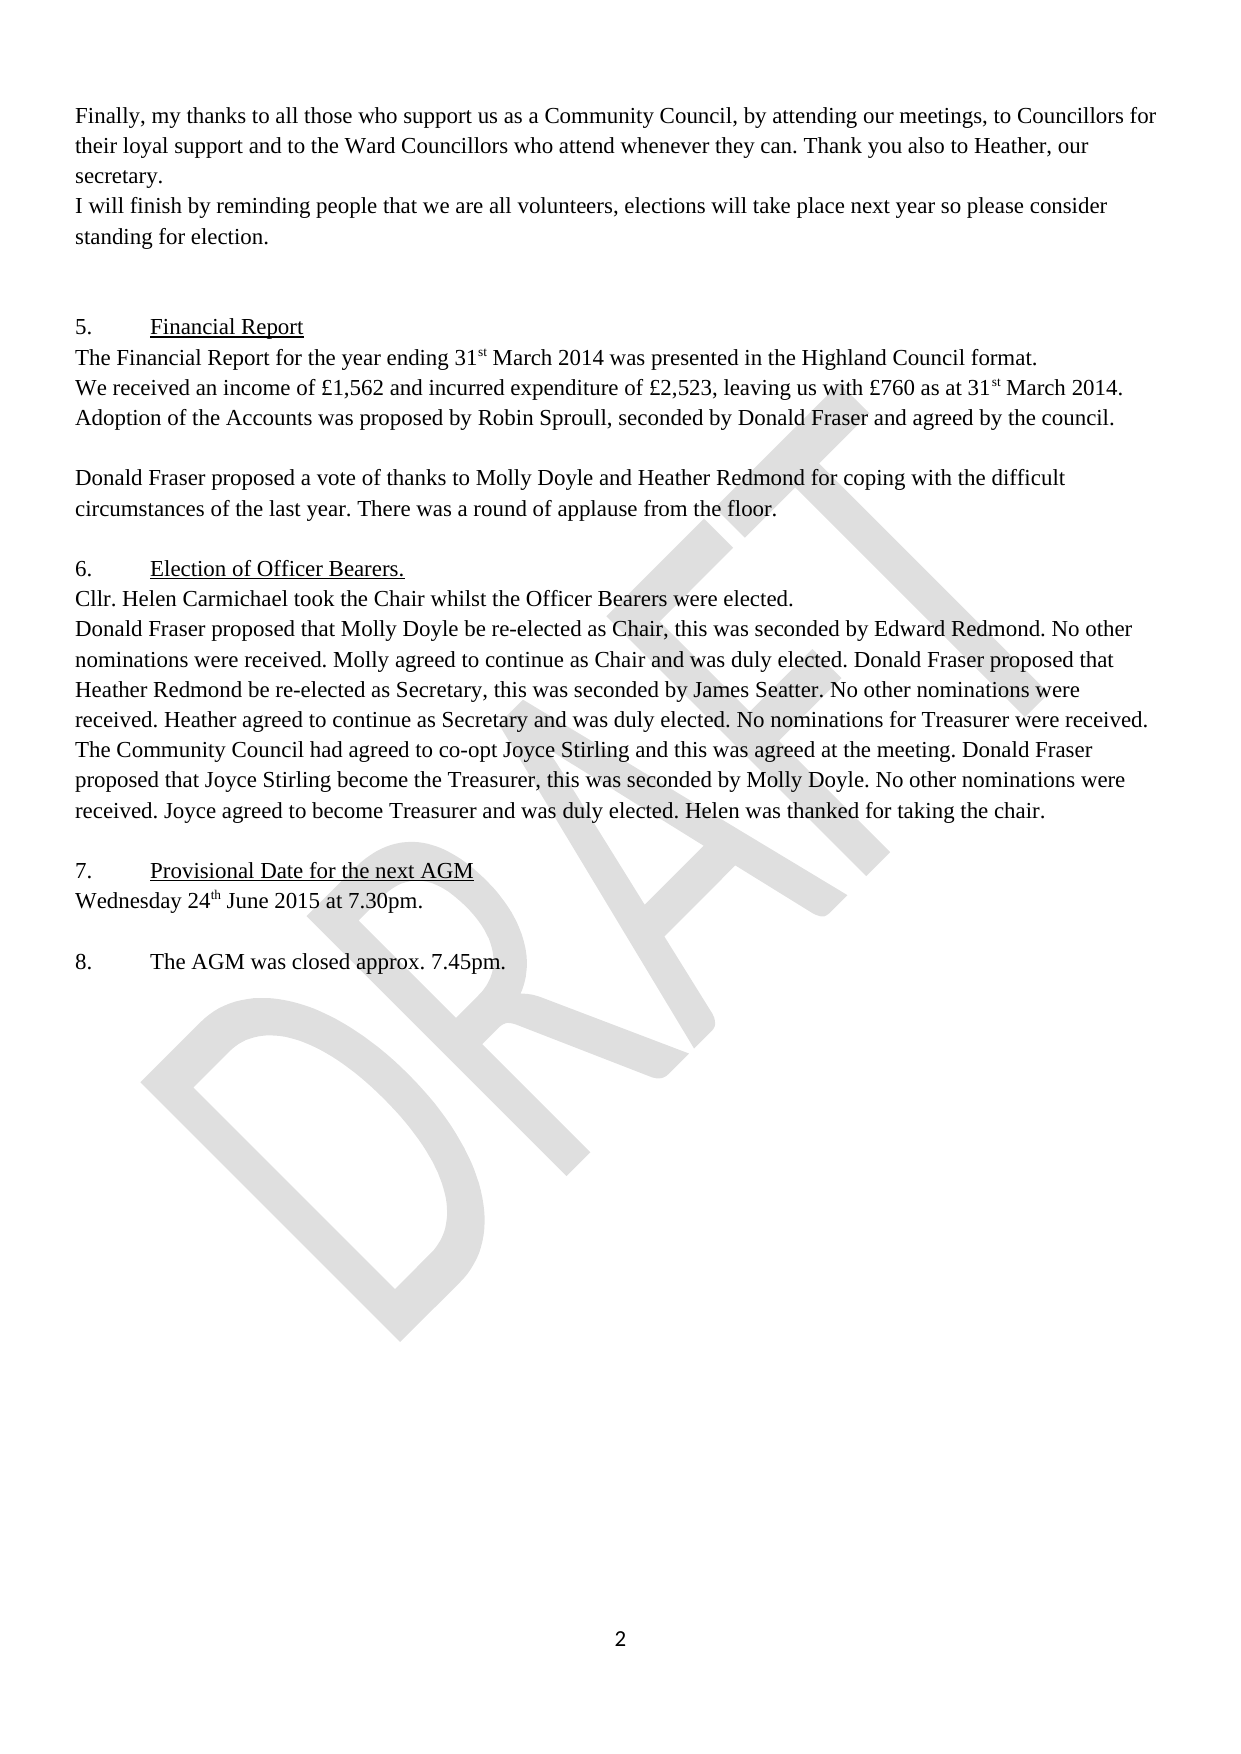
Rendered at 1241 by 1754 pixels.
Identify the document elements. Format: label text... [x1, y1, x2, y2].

text 7. Provisional Date for the next AGM [75, 857, 1165, 883]
text Finally, my thanks to all those who support us as a Community Council, by attending our meetings, to Councillors for their loyal support and to the Ward Councillors who attend whenever they can. Thank you also to Heather, our secretary. [75, 102, 1165, 189]
text The Financial Report for the year ending 31st March 2014 was presented in the Highland Council format. [75, 343, 1165, 370]
text Donald Fraser proposed that Molly Doyle be re-elected as Chair, this was seconded by Edward Redmond. No other nominations were received. Molly agreed to continue as Chair and was duly elected. Donald Fraser proposed that Heather Redmond be re-elected as Secretary, this was seconded by James Seatter. No other nominations were received. Heather agreed to continue as Secretary and was duly elected. No nominations for Treasurer were received. The Community Council had agreed to co-opt Joyce Stirling and this was agreed at the meeting. Donald Fraser proposed that Joyce Stirling become the Treasurer, this was seconded by Molly Doyle. No other nominations were received. Joyce agreed to become Treasurer and was duly elected. Helen was thanked for taking the chair. [75, 615, 1165, 823]
text We received an income of £1,562 and incurred expenditure of £2,523, leaving us with £760 as at 31st March 2014. Adoption of the Accounts was proposed by Robin Sproull, seconded by Donald Fraser and agreed by the council. [75, 374, 1165, 430]
text I will finish by reminding people that we are all volunteers, elections will take place next year so please consider standing for election. [75, 192, 1165, 249]
text Wednesday 24th June 2015 at 7.30pm. [75, 887, 1165, 914]
text Donald Fraser proposed a vote of thanks to Molly Doyle and Heather Redmond for coping with the difficult circumstances of the last year. There was a round of applause from the floor. [75, 464, 1165, 521]
text 6. Election of Officer Bearers. [75, 555, 1165, 581]
text Cllr. Helen Carmichael took the Chair whilst the Officer Bearers were elected. [75, 585, 1165, 612]
text 5. Financial Report [75, 313, 1165, 340]
text 8. The AGM was closed approx. 7.45pm. [75, 948, 1165, 974]
